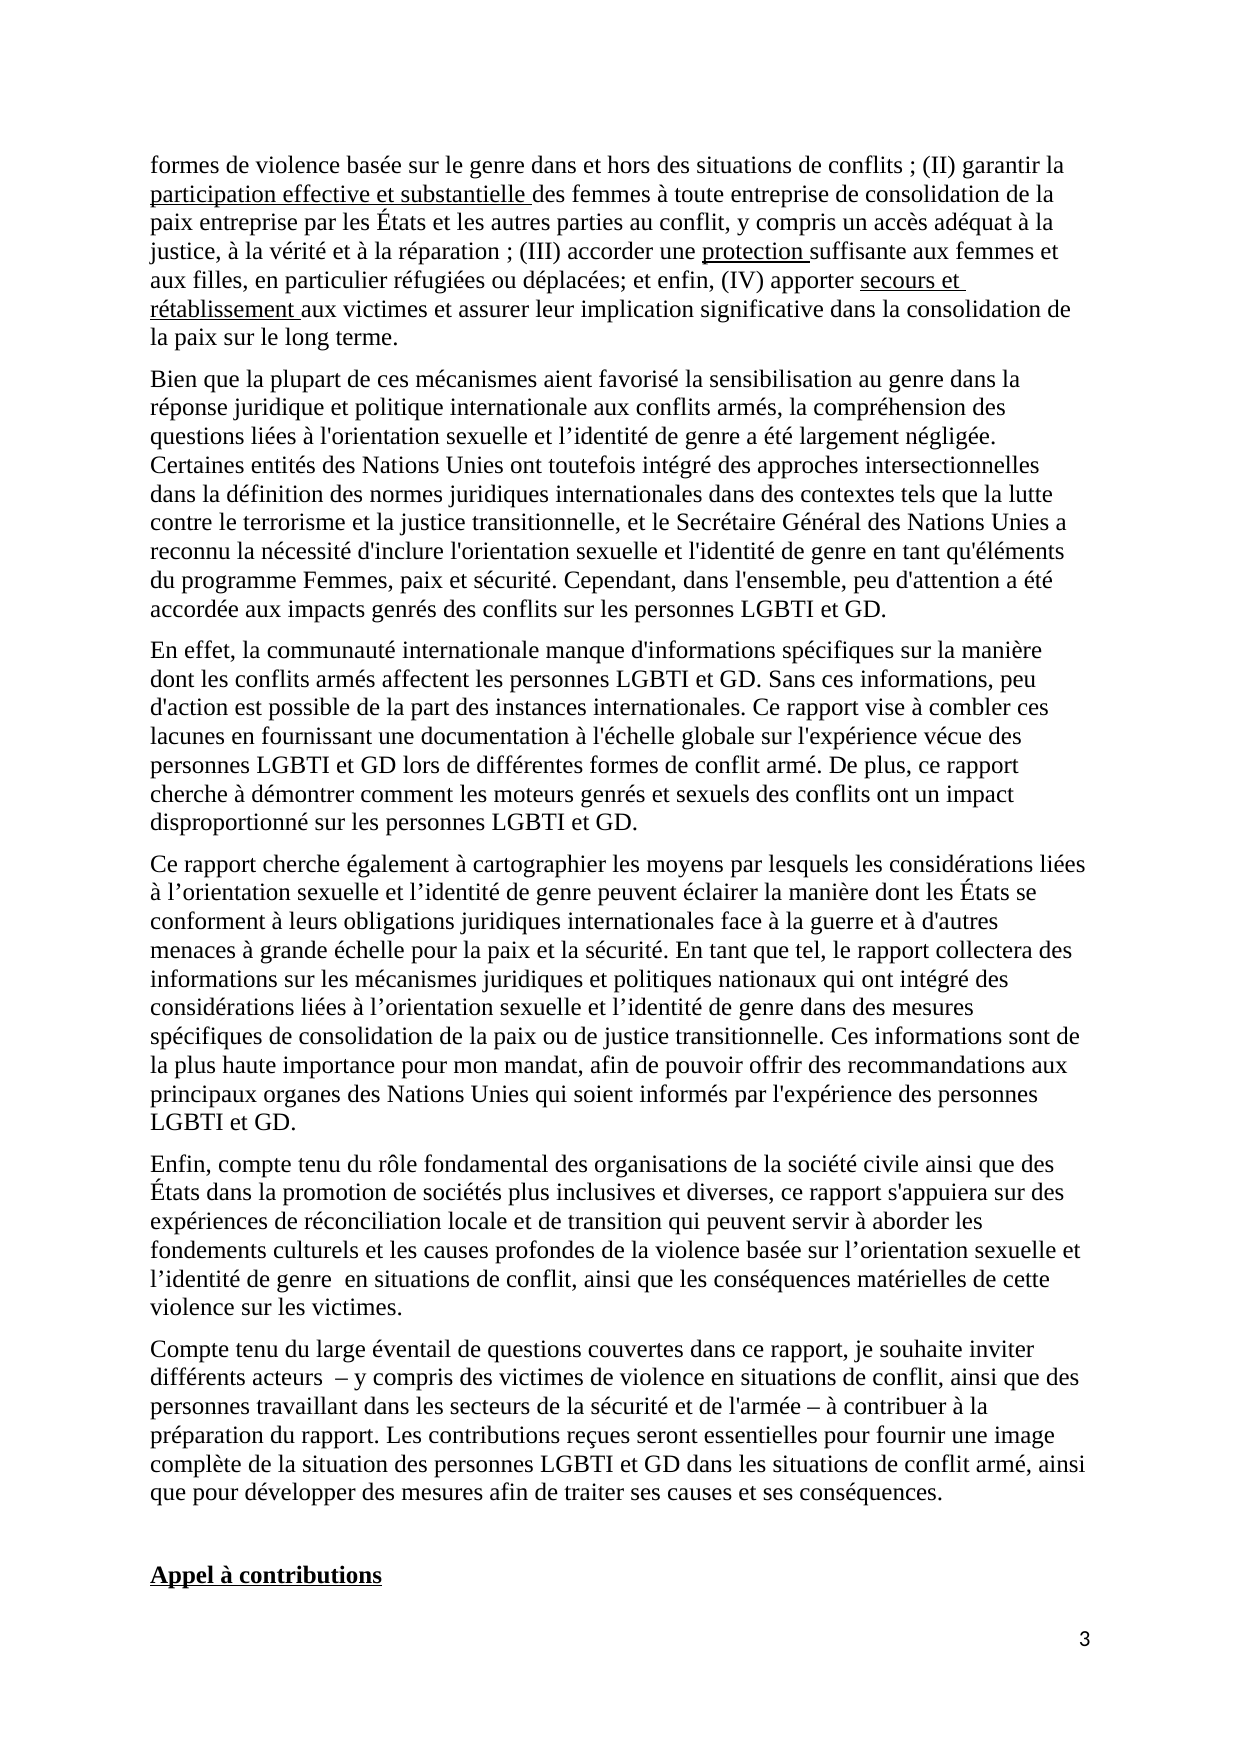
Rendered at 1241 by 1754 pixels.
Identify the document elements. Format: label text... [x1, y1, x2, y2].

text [150, 150, 1090, 351]
text Compte tenu du large éventail de questions couvertes dans ce rapport, je souhaite inviter différents acteurs – y compris des victimes de violence en situations de conflit, ainsi que des personnes travaillant dans les secteurs de la sécurité et de l'armée – à contribuer à la préparation du rapport. Les contributions reçues seront essentielles pour fournir une image complète de la situation des personnes LGBTI et GD dans les situations de conflit armé, ainsi que pour développer des mesures afin de traiter ses causes et ses conséquences. [150, 1334, 1090, 1506]
text En effet, la communauté internationale manque d'informations spécifiques sur la manière dont les conflits armés affectent les personnes LGBTI et GD. Sans ces informations, peu d'action est possible de la part des instances internationales. Ce rapport vise à combler ces lacunes en fournissant une documentation à l'échelle globale sur l'expérience vécue des personnes LGBTI et GD lors de différentes formes de conflit armé. De plus, ce rapport cherche à démontrer comment les moteurs genrés et sexuels des conflits ont un impact disproportionné sur les personnes LGBTI et GD. [150, 635, 1090, 836]
text Bien que la plupart de ces mécanismes aient favorisé la sensibilisation au genre dans la réponse juridique et politique internationale aux conflits armés, la compréhension des questions liées à l'orientation sexuelle et l’identité de genre a été largement négligée. Certaines entités des Nations Unies ont toutefois intégré des approches intersectionnelles dans la définition des normes juridiques internationales dans des contextes tels que la lutte contre le terrorisme et la justice transitionnelle, et le Secrétaire Général des Nations Unies a reconnu la nécessité d'inclure l'orientation sexuelle et l'identité de genre en tant qu'éléments du programme Femmes, paix et sécurité. Cependant, dans l'ensemble, peu d'attention a été accordée aux impacts genrés des conflits sur les personnes LGBTI et GD. [150, 364, 1090, 622]
subtitle Appel à contributions [150, 1560, 1090, 1589]
text Ce rapport cherche également à cartographier les moyens par lesquels les considérations liées à l’orientation sexuelle et l’identité de genre peuvent éclairer la manière dont les États se conforment à leurs obligations juridiques internationales face à la guerre et à d'autres menaces à grande échelle pour la paix et la sécurité. En tant que tel, le rapport collectera des informations sur les mécanismes juridiques et politiques nationaux qui ont intégré des considérations liées à l’orientation sexuelle et l’identité de genre dans des mesures spécifiques de consolidation de la paix ou de justice transitionnelle. Ces informations sont de la plus haute importance pour mon mandat, afin de pouvoir offrir des recommandations aux principaux organes des Nations Unies qui soient informés par l'expérience des personnes LGBTI et GD. [150, 849, 1090, 1136]
text Enfin, compte tenu du rôle fondamental des organisations de la société civile ainsi que des États dans la promotion de sociétés plus inclusives et diverses, ce rapport s'appuiera sur des expériences de réconciliation locale et de transition qui peuvent servir à aborder les fondements culturels et les causes profondes de la violence basée sur l’orientation sexuelle et l’identité de genre en situations de conflit, ainsi que les conséquences matérielles de cette violence sur les victimes. [150, 1149, 1090, 1321]
